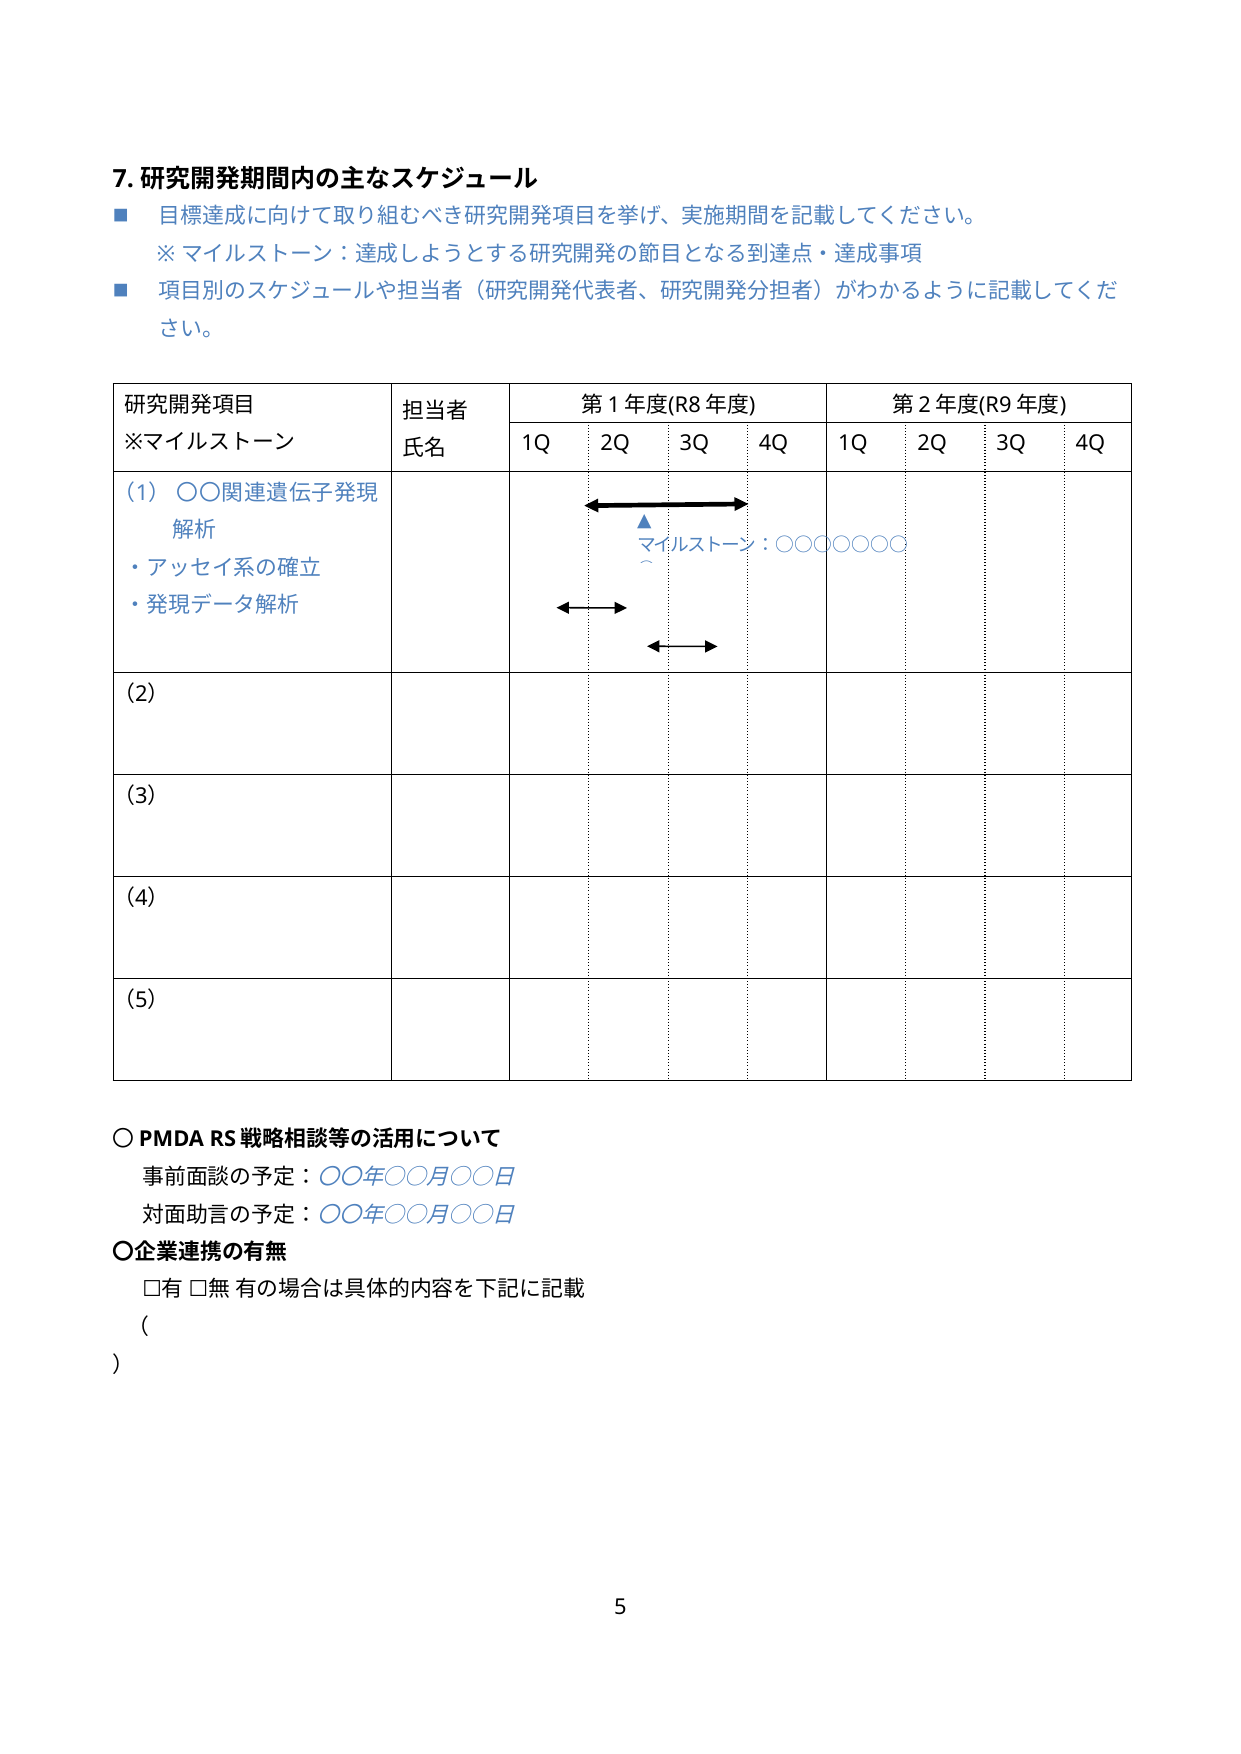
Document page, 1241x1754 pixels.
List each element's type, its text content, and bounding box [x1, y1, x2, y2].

table_cell 1Q [510, 423, 589, 471]
table_cell [668, 979, 747, 1080]
table_cell [1064, 979, 1131, 1080]
table_cell [510, 775, 589, 876]
table_cell 4Q [1064, 423, 1131, 471]
table_cell 2Q [589, 423, 668, 471]
table_cell [668, 472, 747, 502]
table_cell [827, 472, 906, 672]
text 有 無 有の場合は具体的内容を下記に記載 [112, 1269, 1128, 1306]
table_cell 4Q [747, 423, 826, 471]
table_cell [906, 673, 985, 774]
table_cell 3Q [668, 423, 747, 471]
table_cell （4） [114, 877, 391, 978]
table_cell [510, 979, 589, 1080]
table_cell [589, 508, 668, 672]
table_cell [668, 673, 747, 774]
table_cell [747, 877, 826, 978]
table_cell [985, 472, 1064, 672]
table_cell [985, 775, 1064, 876]
table_cell [827, 979, 906, 1080]
text 7. 研究開発期間内の主なスケジュール [112, 158, 1128, 196]
table_cell [1064, 877, 1131, 978]
table_cell [589, 979, 668, 1080]
table_header 研究開発項目 ※マイルストーン [114, 384, 391, 471]
table_cell [1064, 673, 1131, 774]
table_cell [392, 979, 509, 1080]
table_cell [1064, 472, 1131, 672]
table_header 担当者 氏名 [392, 384, 509, 471]
table_cell [510, 877, 589, 978]
table_cell [985, 877, 1064, 978]
table_cell （1） 〇〇関連遺伝子発現解析 ・アッセイ系の確立 ・発現データ解析 [114, 472, 391, 672]
text ※ マイルストーン：達成しようとする研究開発の節目となる到達点・達成事項 [156, 233, 1128, 271]
table_cell 2Q [906, 423, 985, 471]
table_cell [668, 775, 747, 876]
table_cell [392, 673, 509, 774]
list 項目別のスケジュールや担当者（研究開発代表者、研究開発分担者）がわかるように記載してください。 [112, 271, 1128, 346]
table_cell [589, 775, 668, 876]
table_cell （5） [114, 979, 391, 1080]
text 〇PMDA RS戦略相談等の活用について [112, 1119, 1128, 1156]
table_cell [747, 472, 826, 672]
table_cell [392, 877, 509, 978]
table_cell [747, 775, 826, 876]
table_cell [906, 775, 985, 876]
table_cell [589, 472, 668, 503]
table_cell [510, 673, 589, 774]
text 事前面談の予定：〇〇年○○月○○日 [112, 1156, 1128, 1194]
table_header 第2年度(R9年度) [827, 384, 1131, 422]
table_cell （2） [114, 673, 391, 774]
table_cell [827, 877, 906, 978]
table_cell [827, 775, 906, 876]
table_cell [906, 877, 985, 978]
table_cell [589, 877, 668, 978]
table_cell [668, 877, 747, 978]
table_cell [747, 673, 826, 774]
text （ ） [112, 1306, 1128, 1381]
table_cell （3） [114, 775, 391, 876]
table_cell [906, 472, 985, 672]
table_cell 1Q [827, 423, 906, 471]
table_header 第1年度(R8年度) [510, 384, 826, 422]
table_cell 3Q [985, 423, 1064, 471]
table_cell [589, 673, 668, 774]
table_cell [668, 506, 747, 672]
table_cell [510, 472, 589, 672]
text 〇企業連携の有無 [112, 1231, 1128, 1269]
table_cell [1064, 775, 1131, 876]
table_cell [906, 979, 985, 1080]
table_cell [985, 673, 1064, 774]
list 目標達成に向けて取り組むべき研究開発項目を挙げ、実施期間を記載してください。 [112, 196, 1128, 233]
text 対面助言の予定：〇〇年○○月○○日 [112, 1194, 1128, 1231]
table_cell [827, 673, 906, 774]
table_cell [392, 775, 509, 876]
table_cell [985, 979, 1064, 1080]
table_cell [747, 979, 826, 1080]
table_cell [392, 472, 509, 672]
